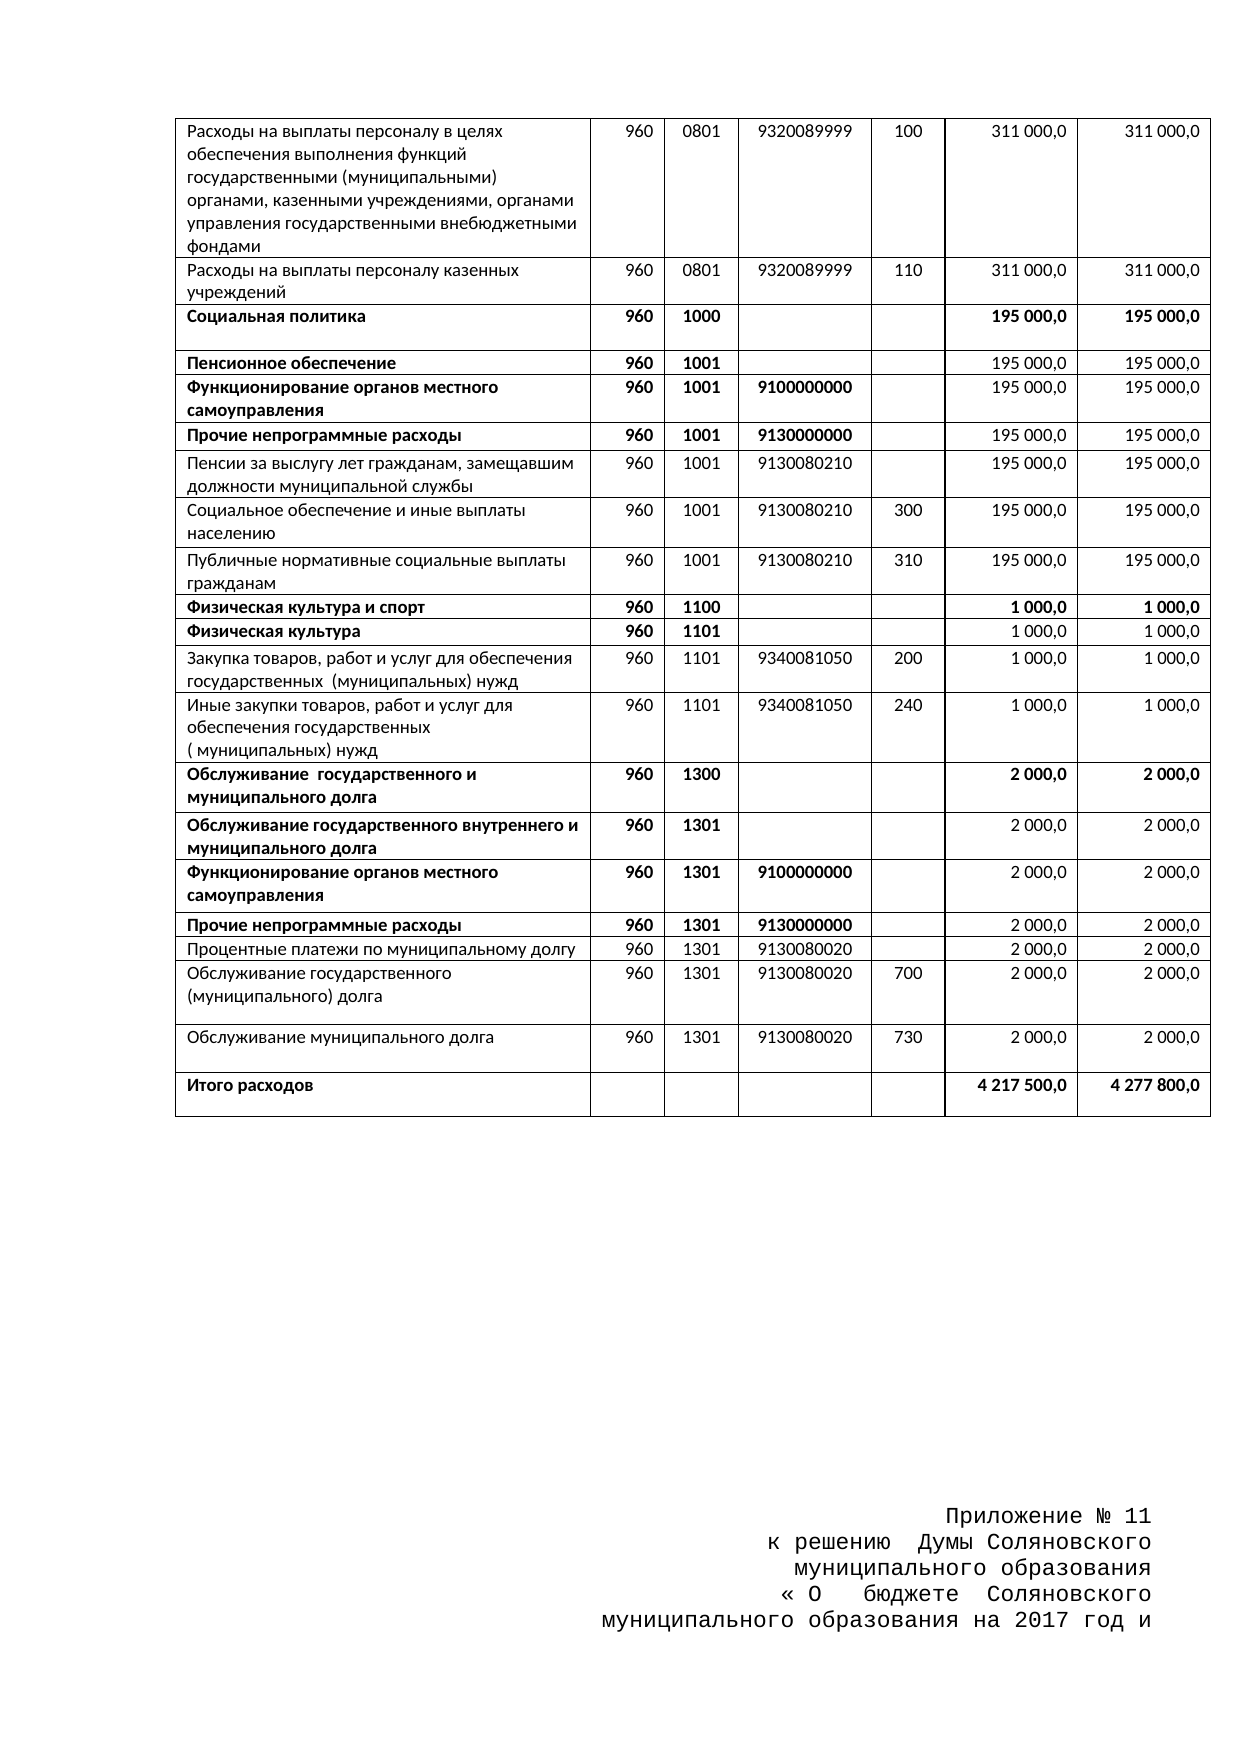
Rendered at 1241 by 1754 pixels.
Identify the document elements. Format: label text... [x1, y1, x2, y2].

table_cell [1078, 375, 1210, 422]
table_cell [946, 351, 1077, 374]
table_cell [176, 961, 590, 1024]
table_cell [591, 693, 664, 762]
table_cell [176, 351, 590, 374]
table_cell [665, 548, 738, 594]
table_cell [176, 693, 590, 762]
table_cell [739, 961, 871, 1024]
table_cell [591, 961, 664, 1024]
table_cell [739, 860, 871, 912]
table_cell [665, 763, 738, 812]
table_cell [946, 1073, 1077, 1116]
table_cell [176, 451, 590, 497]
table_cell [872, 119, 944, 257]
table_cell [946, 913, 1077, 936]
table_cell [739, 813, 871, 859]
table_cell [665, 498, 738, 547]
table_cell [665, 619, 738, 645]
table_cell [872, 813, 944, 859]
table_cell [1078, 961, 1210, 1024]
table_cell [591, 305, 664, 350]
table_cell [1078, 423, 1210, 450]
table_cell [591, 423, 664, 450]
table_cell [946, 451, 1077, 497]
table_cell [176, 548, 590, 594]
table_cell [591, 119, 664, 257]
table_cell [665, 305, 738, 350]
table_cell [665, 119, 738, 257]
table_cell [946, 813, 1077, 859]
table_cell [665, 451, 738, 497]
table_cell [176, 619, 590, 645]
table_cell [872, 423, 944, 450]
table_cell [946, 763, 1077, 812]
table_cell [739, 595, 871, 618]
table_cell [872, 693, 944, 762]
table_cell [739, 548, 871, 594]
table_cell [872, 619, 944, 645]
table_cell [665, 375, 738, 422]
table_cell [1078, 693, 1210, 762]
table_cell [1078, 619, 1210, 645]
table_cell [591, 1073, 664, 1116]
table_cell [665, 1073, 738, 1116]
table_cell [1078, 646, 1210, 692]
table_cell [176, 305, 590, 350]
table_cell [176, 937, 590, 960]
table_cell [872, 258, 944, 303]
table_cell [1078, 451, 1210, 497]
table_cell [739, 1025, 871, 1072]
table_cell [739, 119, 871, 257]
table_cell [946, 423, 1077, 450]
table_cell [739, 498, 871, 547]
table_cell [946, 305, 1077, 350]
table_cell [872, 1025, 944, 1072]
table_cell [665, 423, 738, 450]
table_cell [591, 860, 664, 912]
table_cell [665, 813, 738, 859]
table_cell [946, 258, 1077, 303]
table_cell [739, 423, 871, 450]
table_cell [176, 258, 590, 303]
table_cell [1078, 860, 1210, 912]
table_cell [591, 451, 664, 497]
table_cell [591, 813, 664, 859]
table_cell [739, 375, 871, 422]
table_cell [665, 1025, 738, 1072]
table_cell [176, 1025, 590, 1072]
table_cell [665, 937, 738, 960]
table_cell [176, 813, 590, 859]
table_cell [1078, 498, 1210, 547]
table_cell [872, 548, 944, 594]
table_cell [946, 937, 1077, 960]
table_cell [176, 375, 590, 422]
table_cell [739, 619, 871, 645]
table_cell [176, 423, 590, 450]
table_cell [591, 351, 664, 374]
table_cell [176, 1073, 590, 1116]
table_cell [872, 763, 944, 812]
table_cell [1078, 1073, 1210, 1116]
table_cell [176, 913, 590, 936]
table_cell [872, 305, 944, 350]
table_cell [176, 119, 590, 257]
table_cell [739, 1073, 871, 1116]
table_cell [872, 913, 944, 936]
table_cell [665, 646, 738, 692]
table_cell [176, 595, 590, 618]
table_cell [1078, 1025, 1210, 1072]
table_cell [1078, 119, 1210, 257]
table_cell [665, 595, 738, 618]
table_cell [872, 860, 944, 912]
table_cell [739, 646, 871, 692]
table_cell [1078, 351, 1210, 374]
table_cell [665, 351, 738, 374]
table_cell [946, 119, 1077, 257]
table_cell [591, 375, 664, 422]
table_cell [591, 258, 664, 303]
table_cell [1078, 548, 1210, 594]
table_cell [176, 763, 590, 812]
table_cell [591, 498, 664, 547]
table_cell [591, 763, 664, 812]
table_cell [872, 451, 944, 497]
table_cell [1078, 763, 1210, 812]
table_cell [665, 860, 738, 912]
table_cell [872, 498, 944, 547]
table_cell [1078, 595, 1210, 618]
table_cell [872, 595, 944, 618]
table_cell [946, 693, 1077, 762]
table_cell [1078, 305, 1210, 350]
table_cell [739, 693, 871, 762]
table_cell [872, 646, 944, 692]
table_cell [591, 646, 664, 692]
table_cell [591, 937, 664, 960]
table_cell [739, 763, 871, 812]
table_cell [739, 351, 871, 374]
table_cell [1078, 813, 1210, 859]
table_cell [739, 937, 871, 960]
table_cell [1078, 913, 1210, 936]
text Приложение № 11 к решению Думы Соляновского муниципального образования « О бюджете Соляновского муниципального образования на 2017 год и [177, 1504, 1152, 1634]
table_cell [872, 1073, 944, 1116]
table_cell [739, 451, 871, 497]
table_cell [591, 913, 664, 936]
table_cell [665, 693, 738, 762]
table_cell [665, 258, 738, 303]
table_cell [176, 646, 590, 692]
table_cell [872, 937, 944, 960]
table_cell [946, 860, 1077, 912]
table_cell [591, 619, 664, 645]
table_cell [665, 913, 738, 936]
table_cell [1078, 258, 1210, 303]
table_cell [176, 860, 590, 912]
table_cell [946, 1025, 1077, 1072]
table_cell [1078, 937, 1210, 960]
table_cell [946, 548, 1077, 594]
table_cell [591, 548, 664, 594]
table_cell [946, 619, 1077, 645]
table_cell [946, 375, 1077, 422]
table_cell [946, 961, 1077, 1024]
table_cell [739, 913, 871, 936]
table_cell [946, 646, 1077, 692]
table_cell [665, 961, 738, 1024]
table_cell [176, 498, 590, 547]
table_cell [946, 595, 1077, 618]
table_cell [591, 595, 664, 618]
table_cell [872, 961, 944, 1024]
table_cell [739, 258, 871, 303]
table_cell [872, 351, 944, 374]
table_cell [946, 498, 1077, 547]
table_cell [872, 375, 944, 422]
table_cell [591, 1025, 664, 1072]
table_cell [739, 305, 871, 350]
